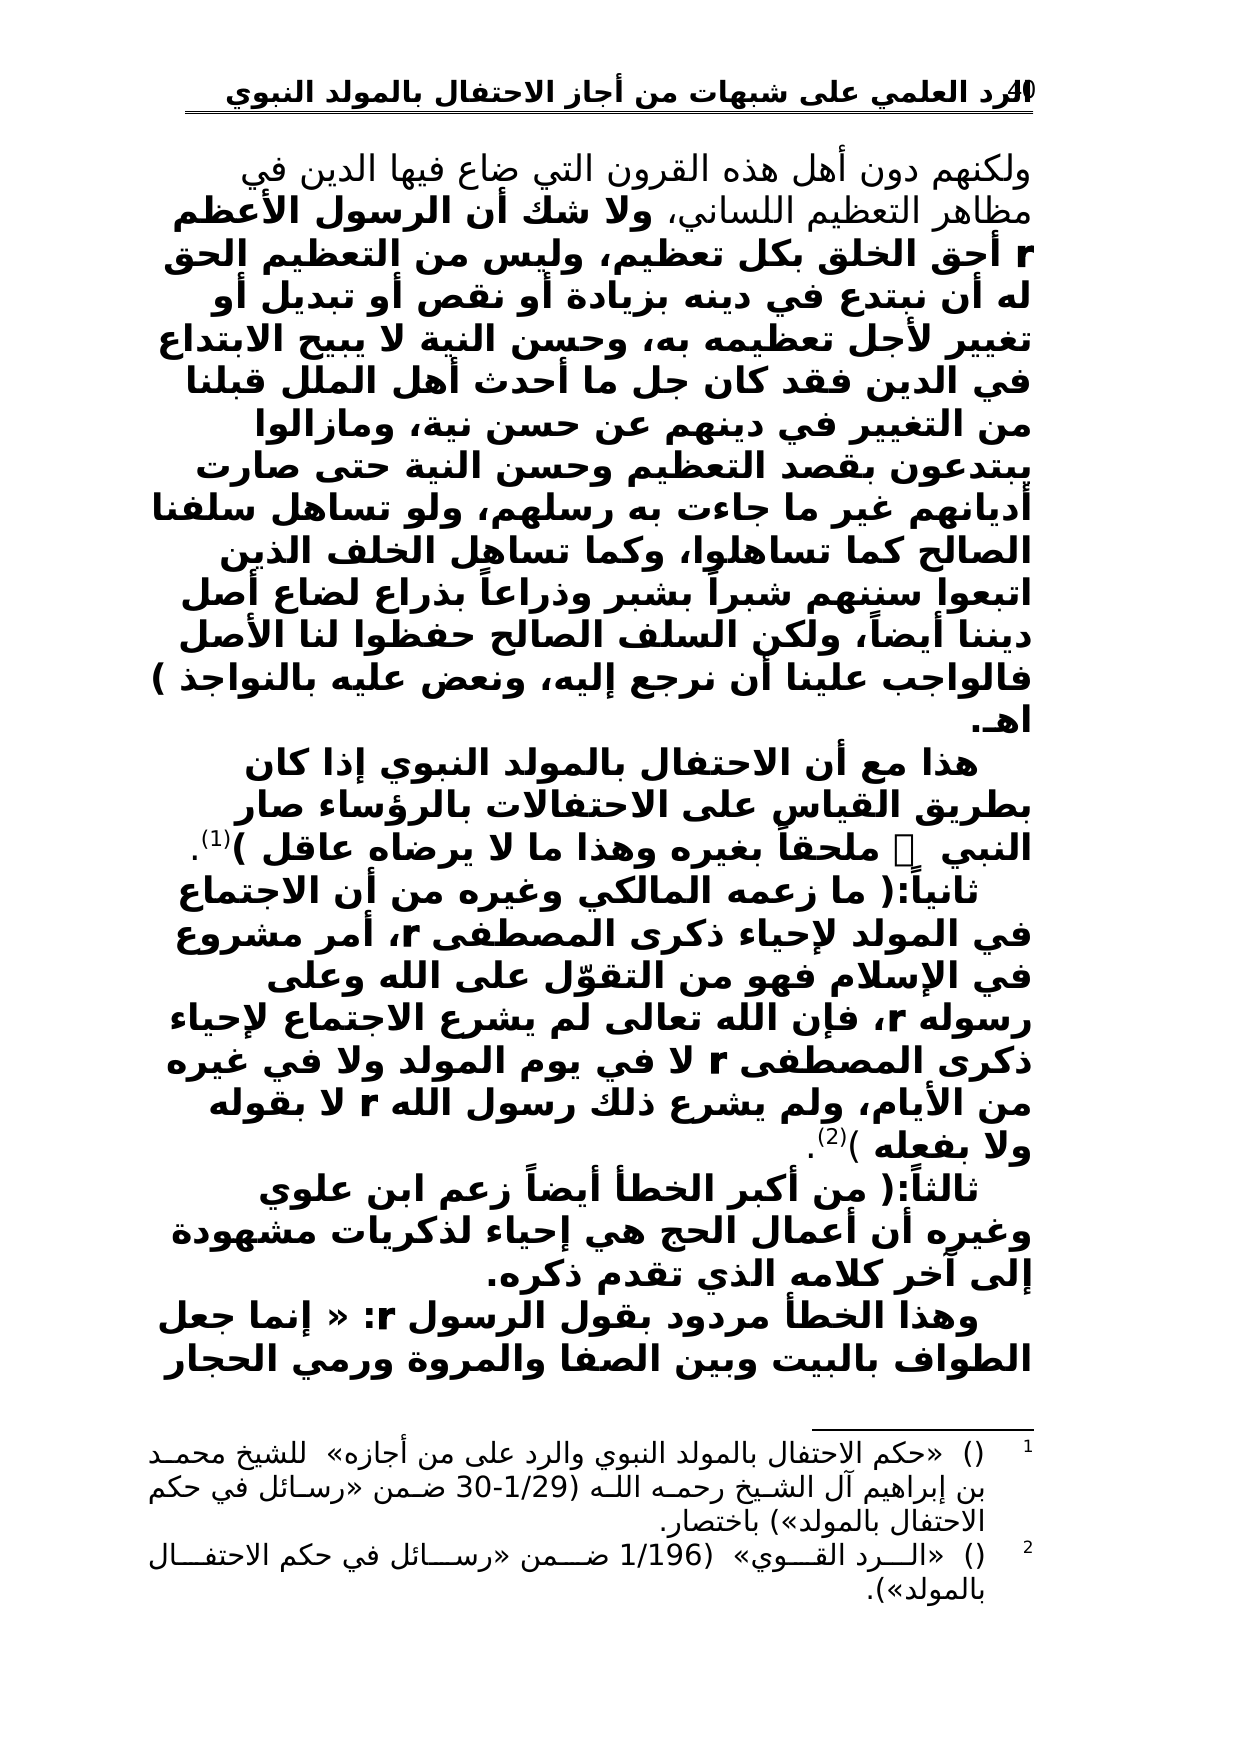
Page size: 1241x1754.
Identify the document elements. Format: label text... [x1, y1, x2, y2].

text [148, 148, 1033, 741]
text ثالثاً:( من أكبر الخطأ أيضاً زعم ابن علوي وغيره أن أعمال الحج هي إحياء لذكريات مشهودة إلى آخر كلامه الذي تقدم ذكره. [148, 1168, 1033, 1295]
text ثانياً:( ما زعمه المالكي وغيره من أن الاجتماع في المولد لإحياء ذكرى المصطفى ، أمر مشروع في الإسلام فهو من التقوّل على الله وعلى رسوله ، فإن الله تعالى لم يشرع الاجتماع لإحياء ذكرى المصطفى لا في يوم المولد ولا في غيره من الأيام، ولم يشرع ذلك رسول الله لا بقوله ولا بفعله )(). [148, 870, 1033, 1168]
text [148, 1295, 1033, 1380]
text هذا مع أن الاحتفال بالمولد النبوي إذا كان بطريق القياس على الاحتفالات بالرؤساء صار النبي ملحقاً بغيره وهذا ما لا يرضاه عاقل )(). [148, 741, 1033, 870]
